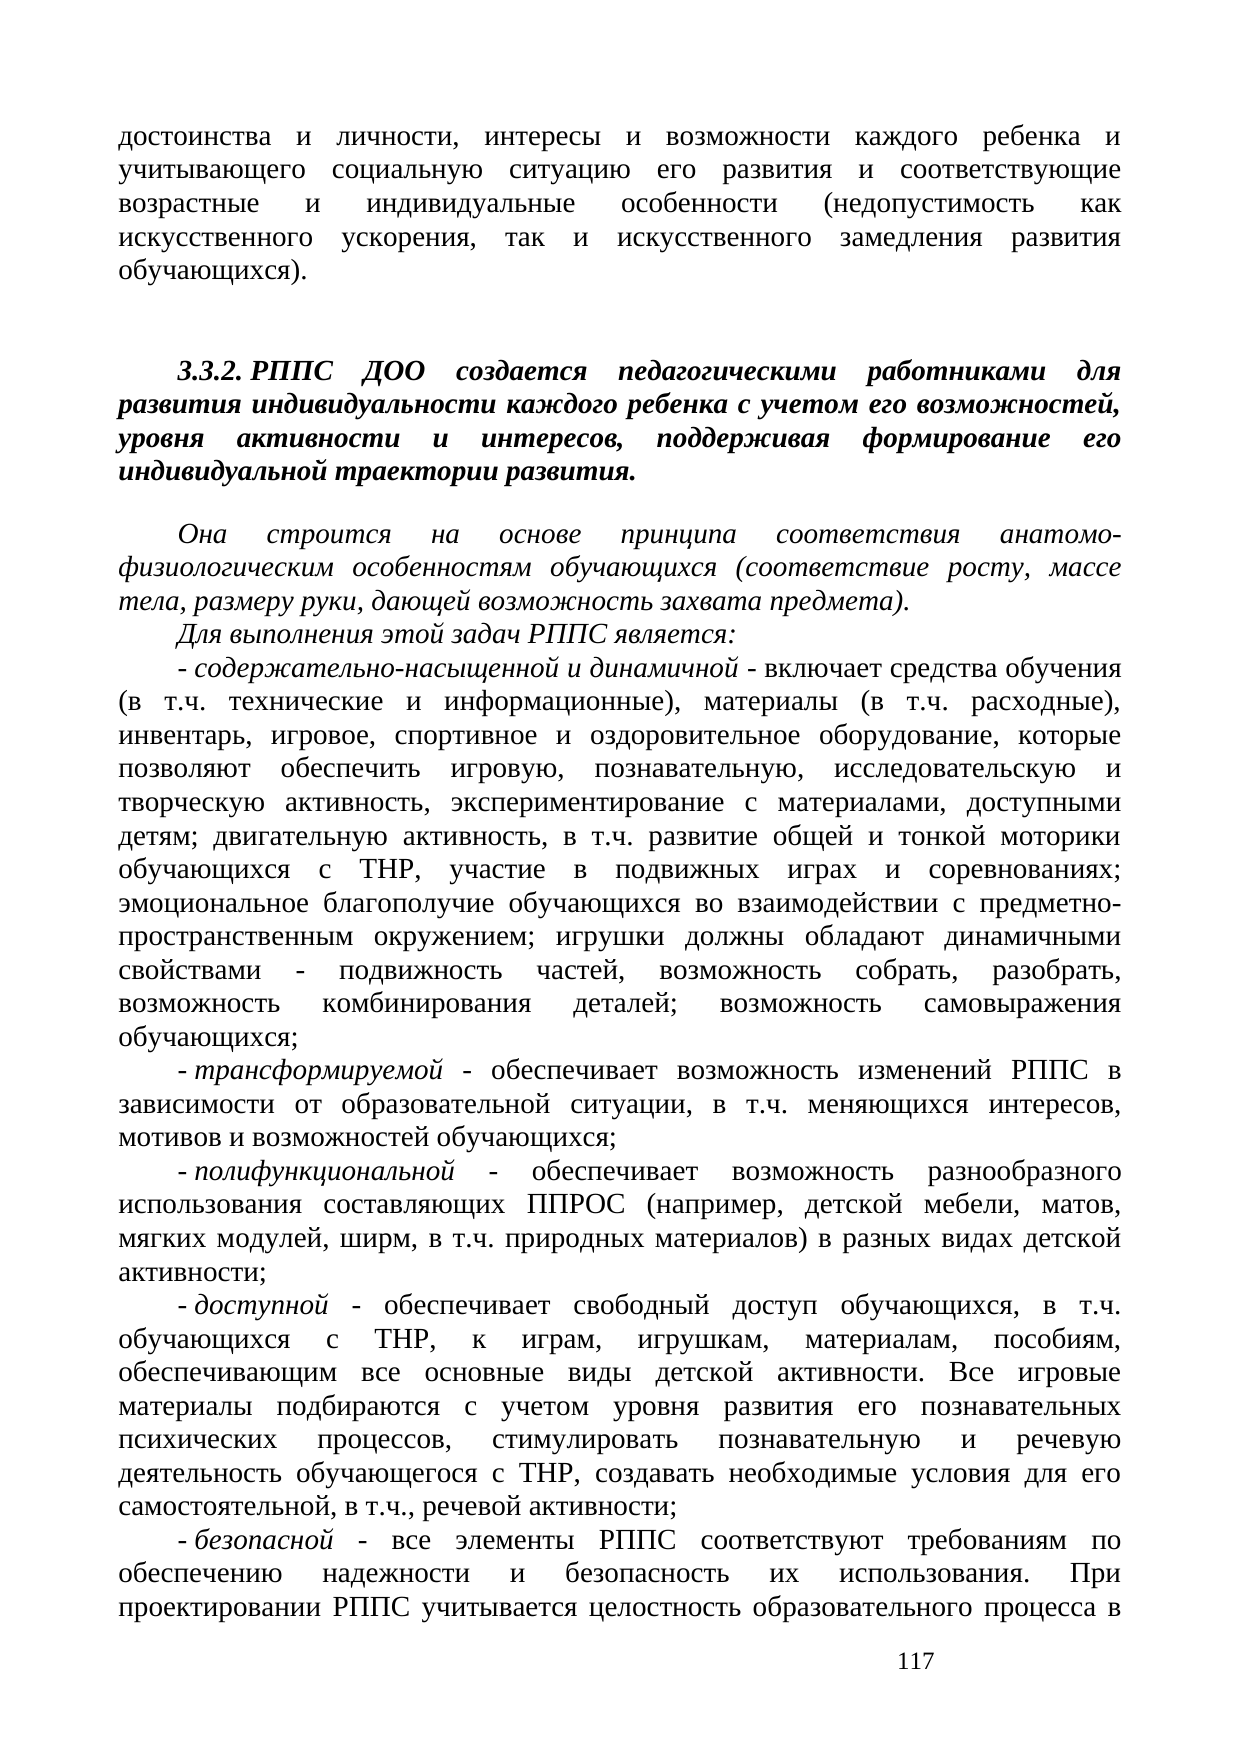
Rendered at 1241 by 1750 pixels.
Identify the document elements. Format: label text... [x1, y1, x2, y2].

text Она строится на основе принципа соответствия анатомо-физиологическим особенностям обучающихся (соответствие росту, массе тела, размеру руки, дающей возможность захвата предмета). [118, 516, 1122, 616]
text Для выполнения этой задач РППС является: [118, 616, 1122, 650]
text - трансформируемой - обеспечивает возможность изменений РППС в зависимости от образовательной ситуации, в т.ч. меняющихся интересов, мотивов и возможностей обучающихся; [118, 1052, 1122, 1153]
text - полифункциональной - обеспечивает возможность разнообразного использования составляющих ППРОС (например, детской мебели, матов, мягких модулей, ширм, в т.ч. природных материалов) в разных видах детской активности; [118, 1153, 1122, 1287]
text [118, 1522, 1122, 1623]
text - доступной - обеспечивает свободный доступ обучающихся, в т.ч. обучающихся с ТНР, к играм, игрушкам, материалам, пособиям, обеспечивающим все основные виды детской активности. Все игровые материалы подбираются с учетом уровня развития его познавательных психических процессов, стимулировать познавательную и речевую деятельность обучающегося с ТНР, создавать необходимые условия для его самостоятельной, в т.ч., речевой активности; [118, 1287, 1122, 1522]
text 3.3.2. РППС ДОО создается педагогическими работниками для развития индивидуальности каждого ребенка с учетом его возможностей, уровня активности и интересов, поддерживая формирование его индивидуальной траектории развития. [118, 353, 1122, 487]
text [118, 118, 1122, 286]
text - содержательно-насыщенной и динамичной - включает средства обучения (в т.ч. технические и информационные), материалы (в т.ч. расходные), инвентарь, игровое, спортивное и оздоровительное оборудование, которые позволяют обеспечить игровую, познавательную, исследовательскую и творческую активность, экспериментирование с материалами, доступными детям; двигательную активность, в т.ч. развитие общей и тонкой моторики обучающихся с ТНР, участие в подвижных играх и соревнованиях; эмоциональное благополучие обучающихся во взаимодействии с предметно-пространственным окружением; игрушки должны обладают динамичными свойствами - подвижность частей, возможность собрать, разобрать, возможность комбинирования деталей; возможность самовыражения обучающихся; [118, 650, 1122, 1052]
